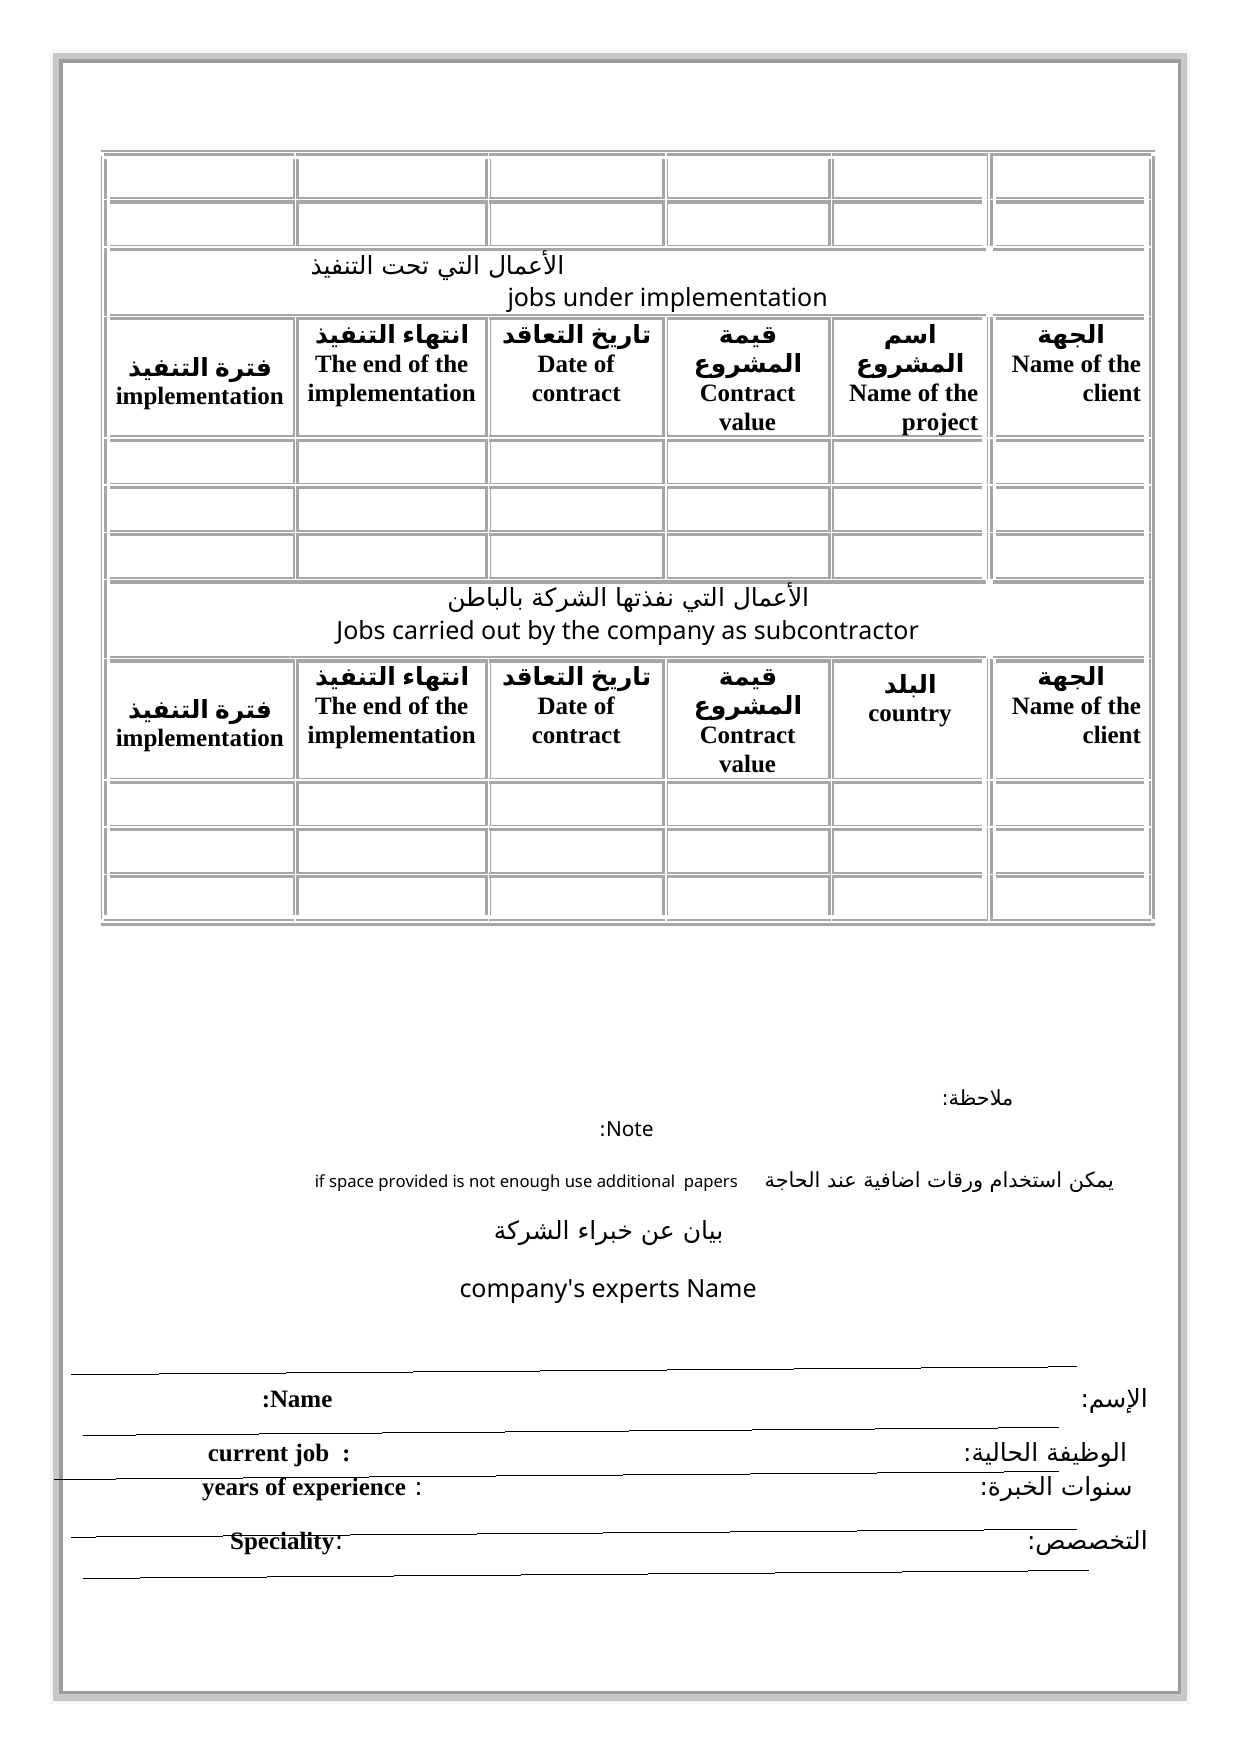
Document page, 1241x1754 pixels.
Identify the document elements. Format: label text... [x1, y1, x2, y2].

table_cell [104, 197, 296, 244]
table_cell [299, 784, 485, 825]
table_cell اسم المشروع Name of the project [831, 314, 989, 435]
table_cell [990, 825, 1152, 872]
table_cell [831, 778, 989, 825]
table_cell [831, 152, 989, 197]
table_cell تاريخ التعاقد Date of contract [491, 320, 662, 435]
table_cell الأعمال التي نفذتها الشركة بالباطن Jobs carried out by the company as subcontractor [104, 577, 1152, 656]
table_cell [990, 872, 1152, 919]
text company's experts Name [69, 1271, 1147, 1305]
table_cell [491, 784, 662, 825]
table_cell البلد country [831, 656, 989, 777]
table_cell [491, 536, 662, 577]
table_cell [990, 530, 1152, 577]
text ملاحظة: Note: [187, 1086, 1059, 1143]
table_cell قيمة المشروع Contract value [668, 663, 828, 777]
table_cell [491, 442, 662, 483]
table_cell [990, 435, 1152, 483]
table_cell [104, 872, 296, 919]
text بيان عن خبراء الشركة [69, 1216, 1147, 1246]
table_cell [299, 536, 485, 577]
text الوظيفة الحالية: : current job سنوات الخبرة: : years of experience [187, 1438, 1147, 1501]
table_cell [299, 204, 485, 244]
table_cell قيمة المشروع Contract value [668, 320, 828, 435]
table_cell الجهة Name of the client [990, 314, 1152, 435]
table_cell [296, 878, 488, 919]
table_cell [104, 825, 296, 872]
table_cell [491, 489, 662, 530]
table_cell [668, 831, 828, 872]
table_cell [299, 320, 485, 435]
table_cell [668, 489, 828, 530]
table_cell [299, 489, 485, 530]
table_cell [491, 204, 662, 244]
table_cell [831, 197, 989, 244]
table_cell [491, 831, 662, 872]
table_cell [104, 435, 296, 483]
text التخصصص: :Speciality [187, 1526, 1147, 1556]
table_cell [990, 152, 1152, 197]
table_cell [488, 872, 665, 919]
table_cell فترة التنفيذ implementation [104, 656, 296, 777]
table_cell [668, 204, 828, 244]
table_cell انتهاء التنفيذ The end of the implementation [299, 663, 485, 777]
table_cell [668, 536, 828, 577]
table_cell [104, 778, 296, 825]
table_cell [831, 825, 989, 872]
table_cell [831, 435, 989, 483]
table_cell [831, 530, 989, 577]
table_cell [104, 483, 296, 530]
table_cell فترة التنفيذ implementation [104, 314, 296, 435]
table_cell [104, 530, 296, 577]
text الإسم: Name: [187, 1384, 1147, 1413]
table_cell [990, 483, 1152, 530]
table_cell [668, 784, 828, 825]
table_cell [665, 872, 831, 919]
table_cell [104, 152, 296, 197]
table_cell تاريخ التعاقد Date of contract [491, 663, 662, 777]
table_cell [296, 156, 488, 197]
table_cell [831, 483, 989, 530]
table_cell [990, 778, 1152, 825]
table_cell [831, 872, 989, 919]
text يمكن استخدام ورقات اضافية عند الحاجة if space provided is not enough use additional papers [69, 1168, 1147, 1192]
table_cell الأعمال التي تحت التنفيذ jobs under implementation [104, 245, 1152, 314]
table_cell [299, 442, 485, 483]
table_cell [668, 442, 828, 483]
table_cell الجهة Name of the client [990, 656, 1152, 777]
table_cell [488, 152, 665, 197]
table_cell [299, 831, 485, 872]
table_cell [665, 152, 831, 197]
table_cell [990, 197, 1152, 244]
